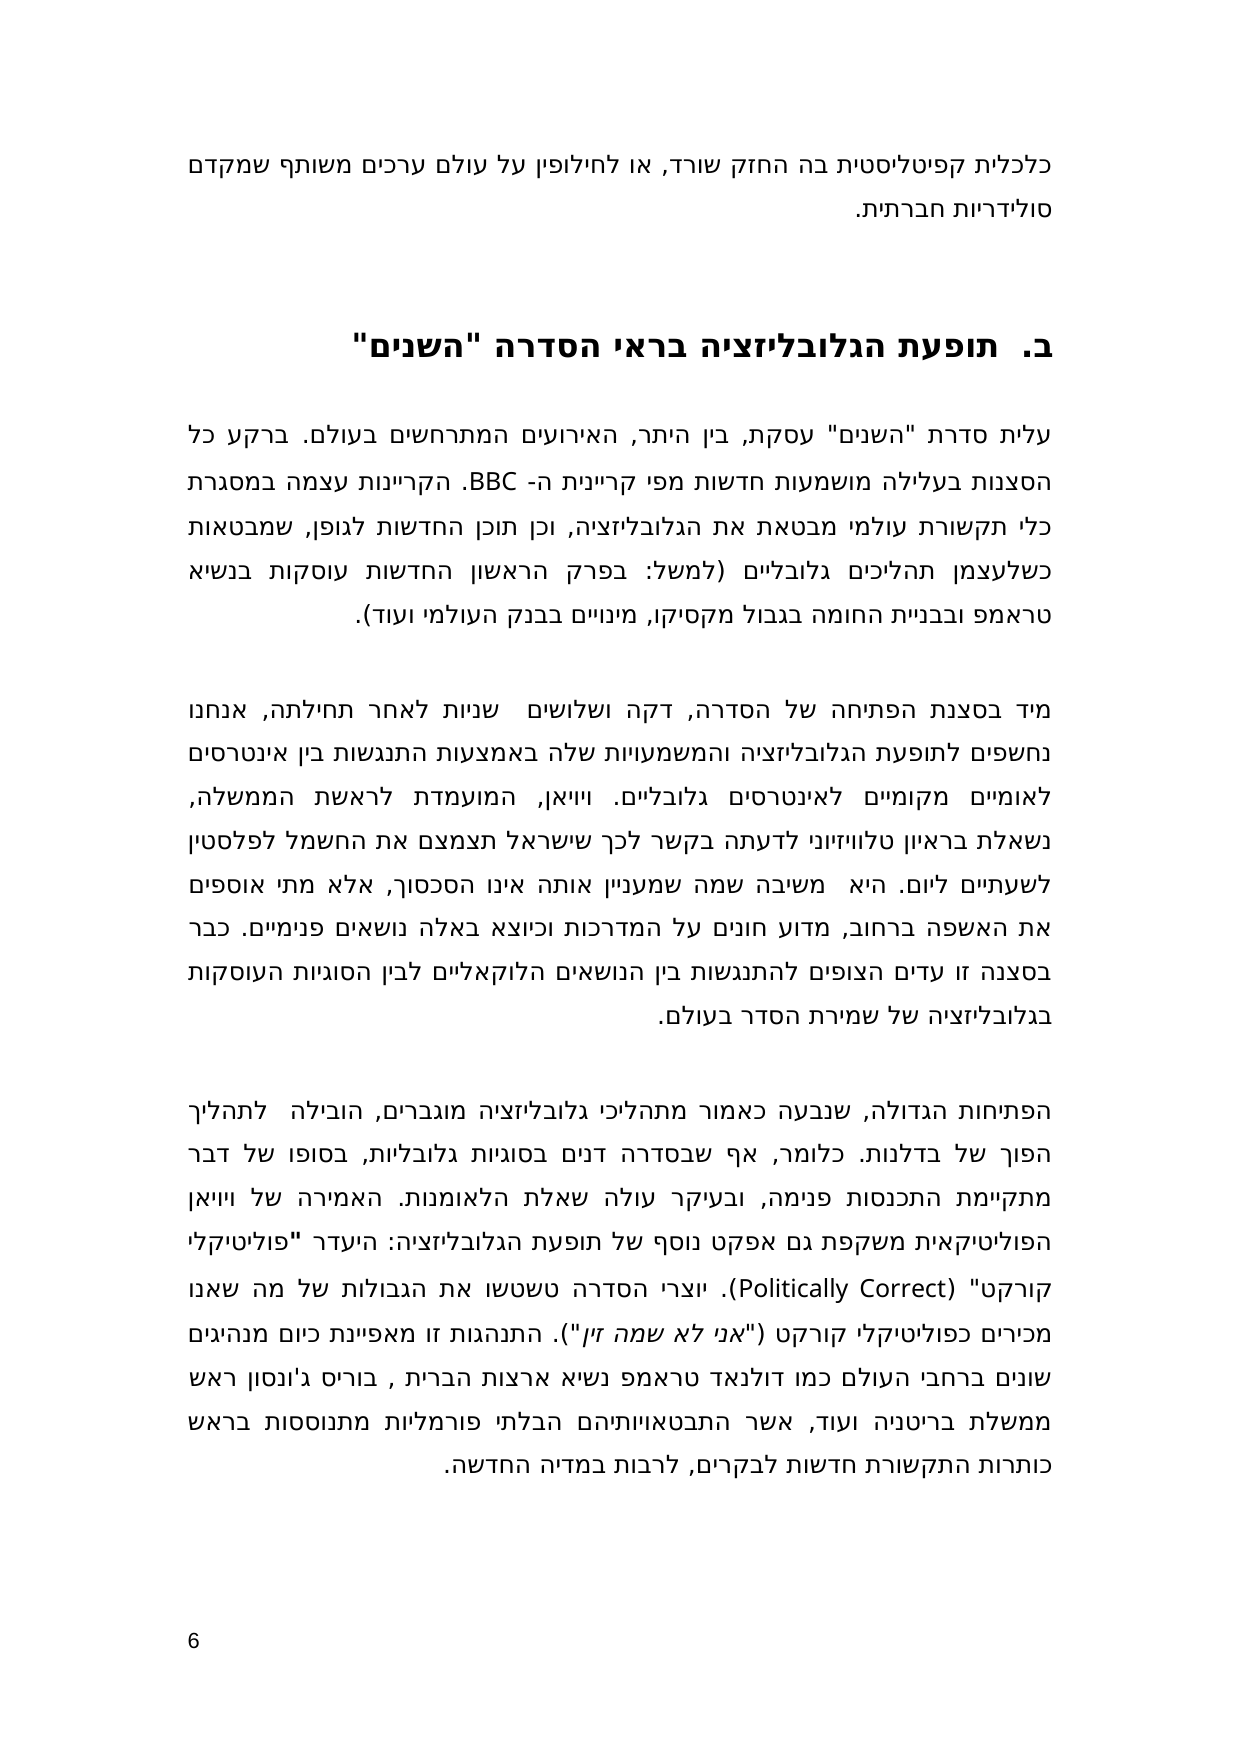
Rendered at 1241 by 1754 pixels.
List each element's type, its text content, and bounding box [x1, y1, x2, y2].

subtitle תופעת הגלובליזציה בראי הסדרה "השנים" [187, 326, 1037, 365]
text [187, 150, 1053, 223]
text הפתיחות הגדולה, שנבעה כאמור מתהליכי גלובליזציה מוגברים, הובילה לתהליך הפוך של בדלנות. כלומר, אף שבסדרה דנים בסוגיות גלובליות, בסופו של דבר מתקיימת התכנסות פנימה, ובעיקר עולה שאלת הלאומנות. האמירה של ויויאן הפוליטיקאית משקפת גם אפקט נוסף של תופעת הגלובליזציה: היעדר "פוליטיקלי קורקט" (Politically Correct). יוצרי הסדרה טשטשו את הגבולות של מה שאנו מכירים כפוליטיקלי קורקט ("אני לא שמה זין"). התנהגות זו מאפיינת כיום מנהיגים שונים ברחבי העולם כמו דולנאד טראמפ נשיא ארצות הברית , בוריס ג'ונסון ראש ממשלת בריטניה ועוד, אשר התבטאויותיהם הבלתי פורמליות מתנוססות בראש כותרות התקשורת חדשות לבקרים, לרבות במדיה החדשה. [187, 1096, 1053, 1480]
text עלית סדרת "השנים" עסקת, בין היתר, האירועים המתרחשים בעולם. ברקע כל הסצנות בעלילה מושמעות חדשות מפי קריינית ה- BBC. הקריינות עצמה במסגרת כלי תקשורת עולמי מבטאת את הגלובליזציה, וכן תוכן החדשות לגופן, שמבטאות כשלעצמן תהליכים גלובליים (למשל: בפרק הראשון החדשות עוסקות בנשיא טראמפ ובבניית החומה בגבול מקסיקו, מינויים בבנק העולמי ועוד). [187, 420, 1053, 629]
text מיד בסצנת הפתיחה של הסדרה, דקה ושלושים שניות לאחר תחילתה, אנחנו נחשפים לתופעת הגלובליזציה והמשמעויות שלה באמצעות התנגשות בין אינטרסים לאומיים מקומיים לאינטרסים גלובליים. ויויאן, המועמדת לראשת הממשלה, נשאלת בראיון טלוויזיוני לדעתה בקשר לכך שישראל תצמצם את החשמל לפלסטין לשעתיים ליום. היא משיבה שמה שמעניין אותה אינו הסכסוך, אלא מתי אוספים את האשפה ברחוב, מדוע חונים על המדרכות וכיוצא באלה נושאים פנימיים. כבר בסצנה זו עדים הצופים להתנגשות בין הנושאים הלוקאליים לבין הסוגיות העוסקות בגלובליזציה של שמירת הסדר בעולם. [187, 695, 1053, 1030]
